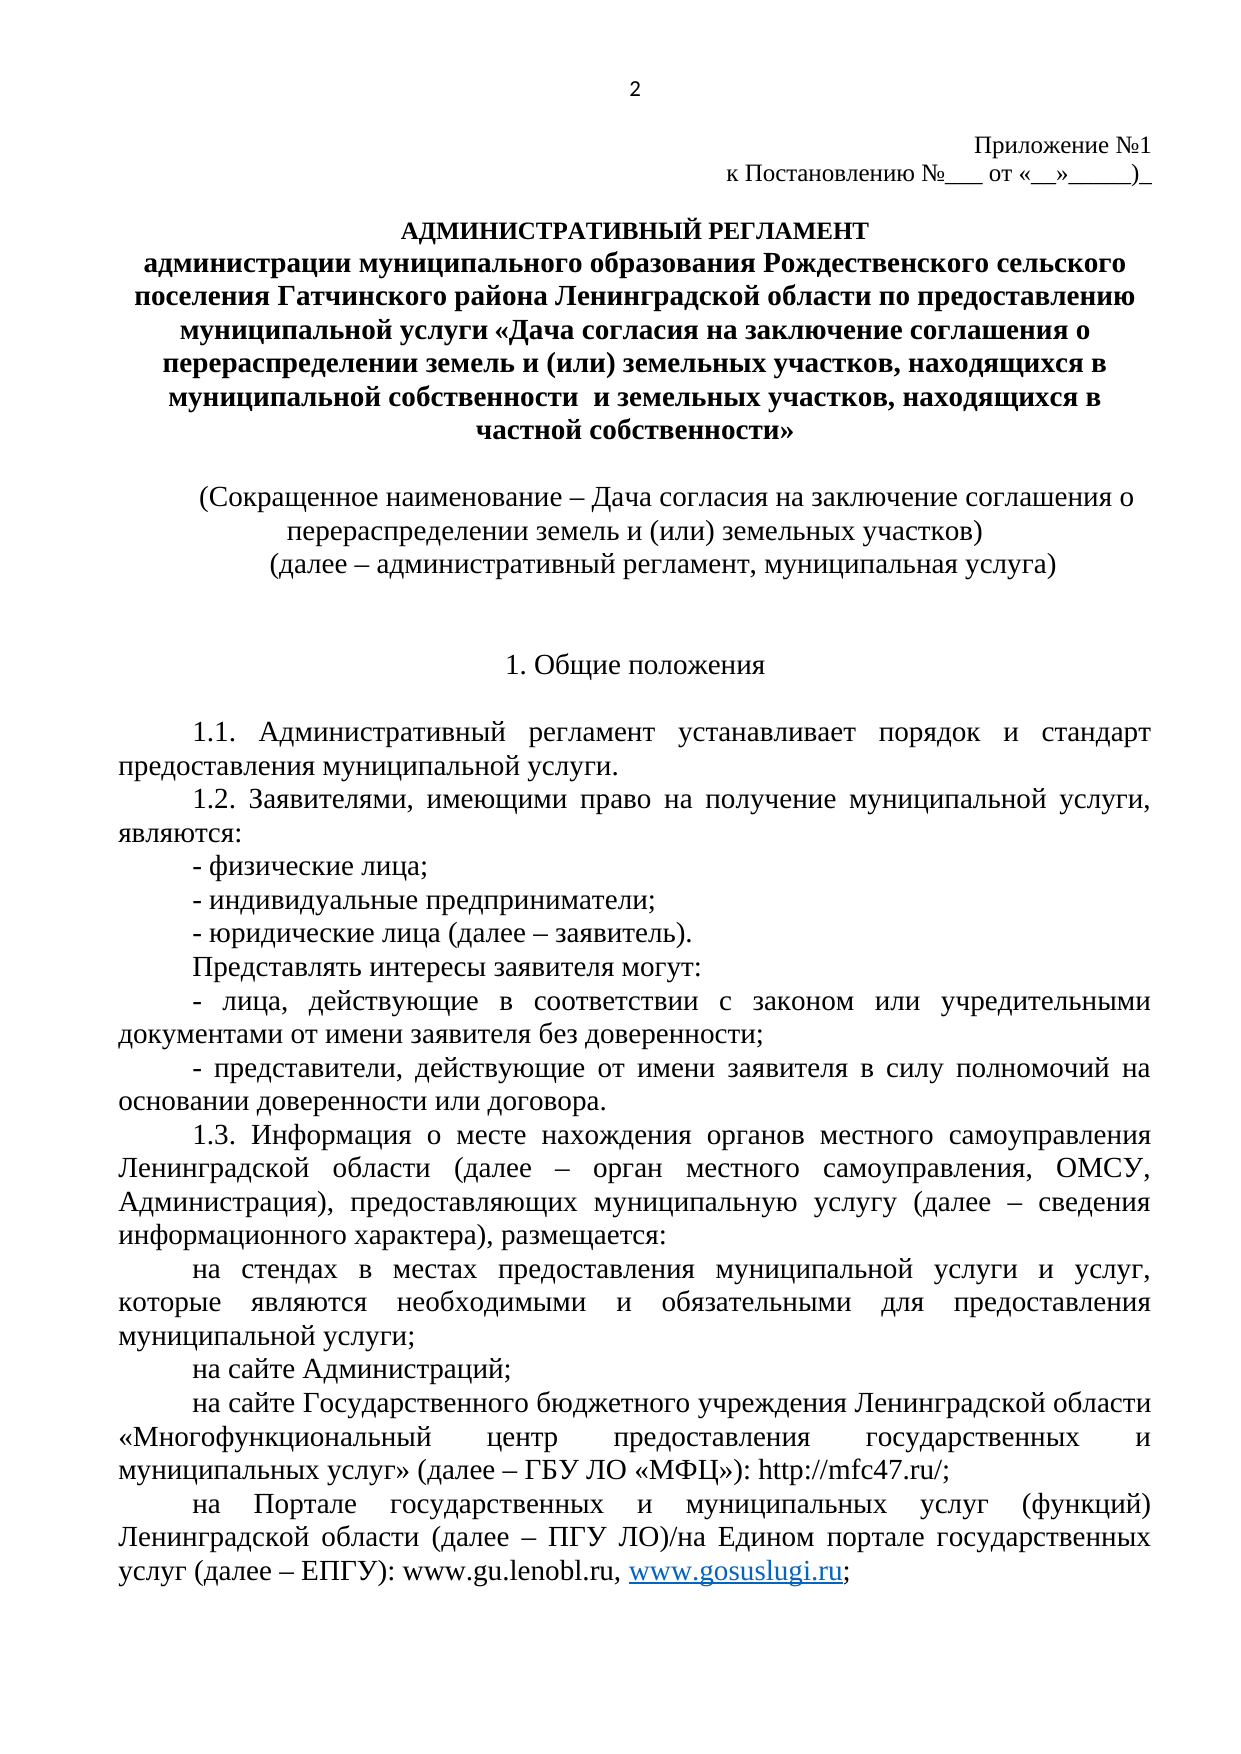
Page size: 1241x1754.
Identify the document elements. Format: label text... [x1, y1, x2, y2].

text (далее – административный регламент, муниципальная услуга) [118, 547, 1152, 580]
text 1.1. Административный регламент устанавливает порядок и стандарт предоставления муниципальной услуги. [118, 714, 1152, 781]
text Представлять интересы заявителя могут: [118, 949, 1152, 983]
text Приложение №1 [118, 130, 1152, 158]
text 1.3. Информация о месте нахождения органов местного самоуправления Ленинградской области (далее – орган местного самоуправления, ОМСУ, Администрация), предоставляющих муниципальную услугу (далее – сведения информационного характера), размещается: [118, 1117, 1152, 1251]
text - лица, действующие в соответствии с законом или учредительными документами от имени заявителя без доверенности; [118, 983, 1152, 1050]
text - представители, действующие от имени заявителя в силу полномочий на основании доверенности или договора. [118, 1050, 1152, 1117]
text администрации муниципального образования Рождественского сельского поселения Гатчинского района Ленинградской области по предоставлению муниципальной услуги «Дача согласия на заключение соглашения о перераспределении земель и (или) земельных участков, находящихся в муниципальной собственности и земельных участков, находящихся в частной собственности» [118, 245, 1152, 446]
text на стендах в местах предоставления муниципальной услуги и услуг, которые являются необходимыми и обязательными для предоставления муниципальной услуги; [118, 1251, 1152, 1352]
text - индивидуальные предприниматели; [118, 882, 1152, 916]
text на Портале государственных и муниципальных услуг (функций) Ленинградской области (далее – ПГУ ЛО)/на Едином портале государственных услуг (далее – ЕПГУ): www.gu.lenobl.ru, www.gosuslugi.ru; [118, 1486, 1152, 1586]
text - юридические лица (далее – заявитель). [118, 916, 1152, 949]
text 1. Общие положения [118, 647, 1152, 681]
text на сайте Администраций; [118, 1352, 1152, 1385]
text - физические лица; [118, 848, 1152, 882]
text на сайте Государственного бюджетного учреждения Ленинградской области «Многофункциональный центр предоставления государственных и муниципальных услуг» (далее – ГБУ ЛО «МФЦ»): http://mfc47.ru/; [118, 1385, 1152, 1486]
text 1.2. Заявителями, имеющими право на получение муниципальной услуги, являются: [118, 781, 1152, 848]
text (Сокращенное наименование – Дача согласия на заключение соглашения о перераспределении земель и (или) земельных участков) [118, 479, 1152, 547]
text АДМИНИСТРАТИВНЫЙ РЕГЛАМЕНТ [118, 216, 1152, 245]
text к Постановлению №___ от «__»_____)_ [118, 158, 1152, 187]
